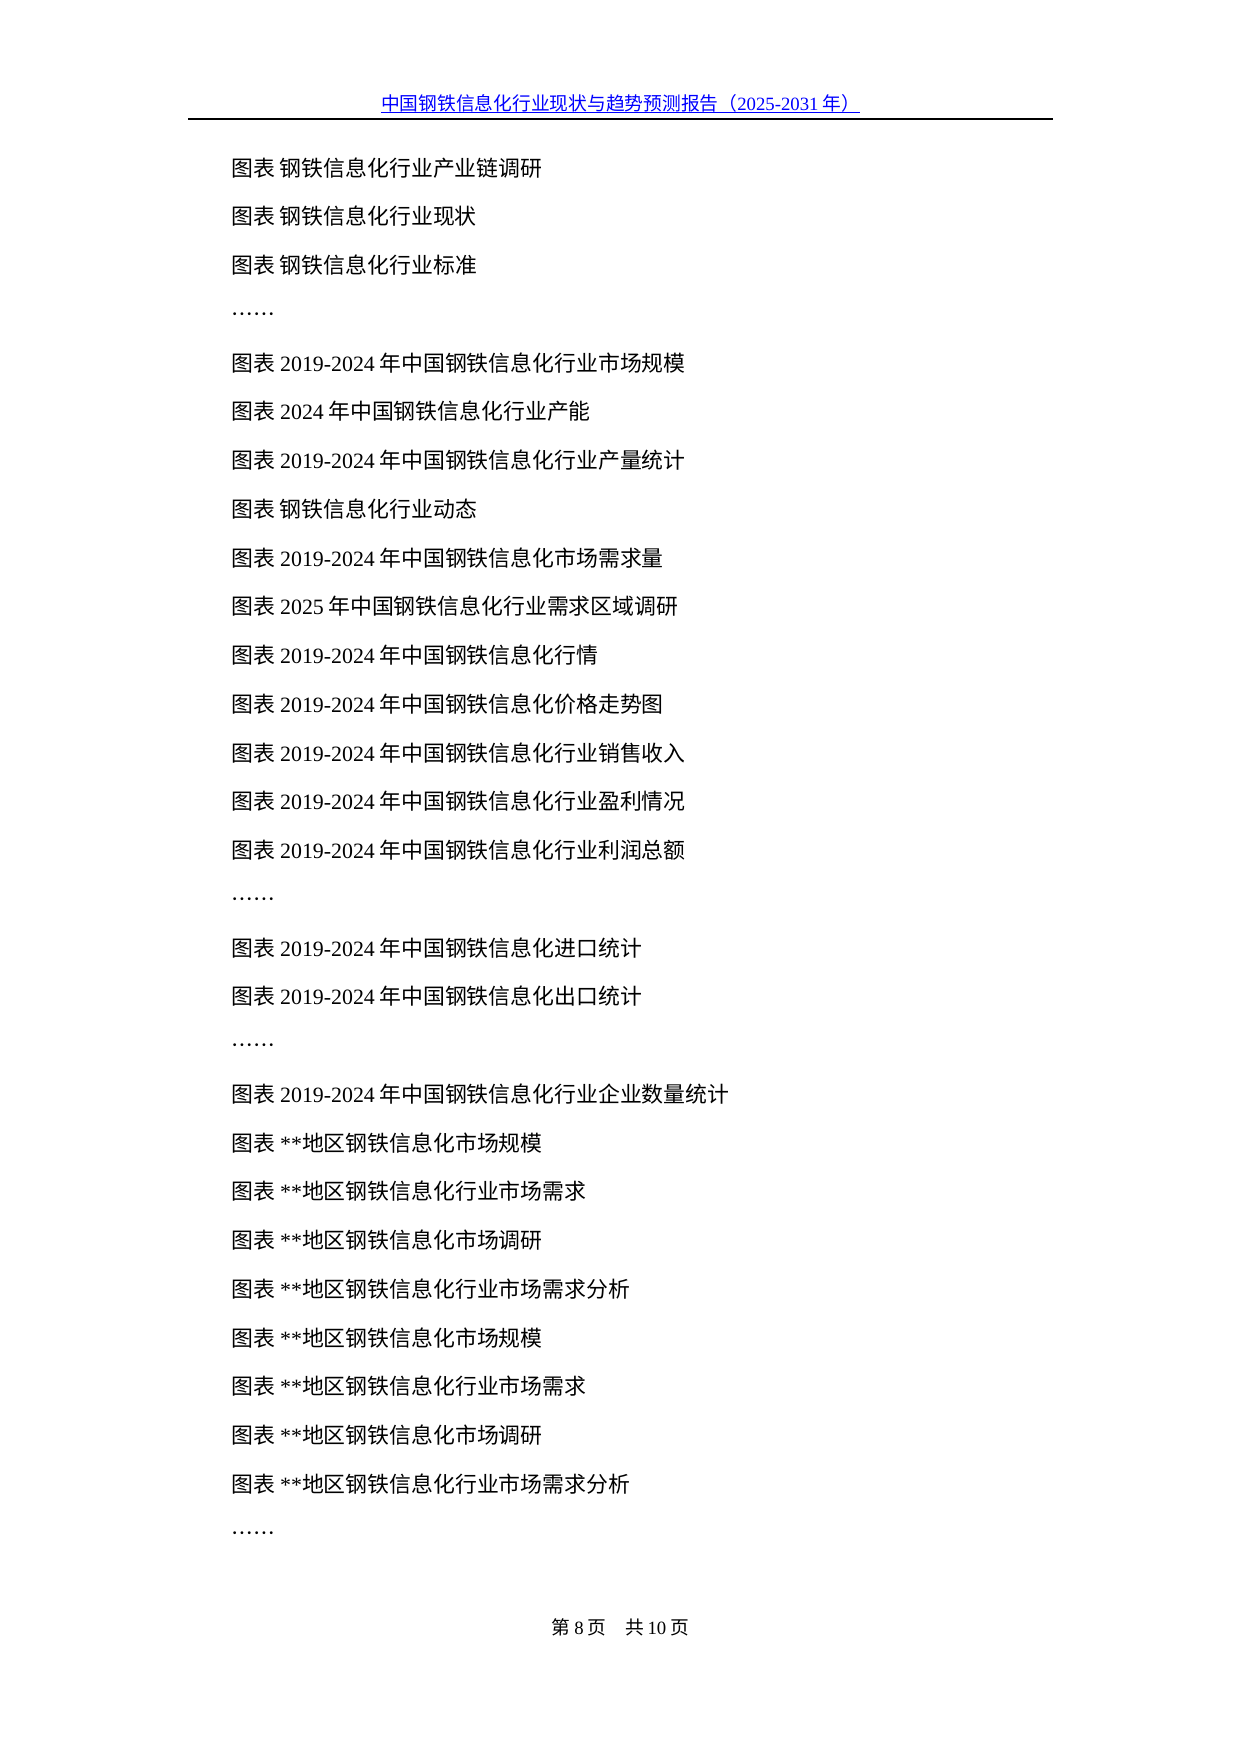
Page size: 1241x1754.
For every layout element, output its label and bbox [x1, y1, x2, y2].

text [187, 150, 1053, 1548]
